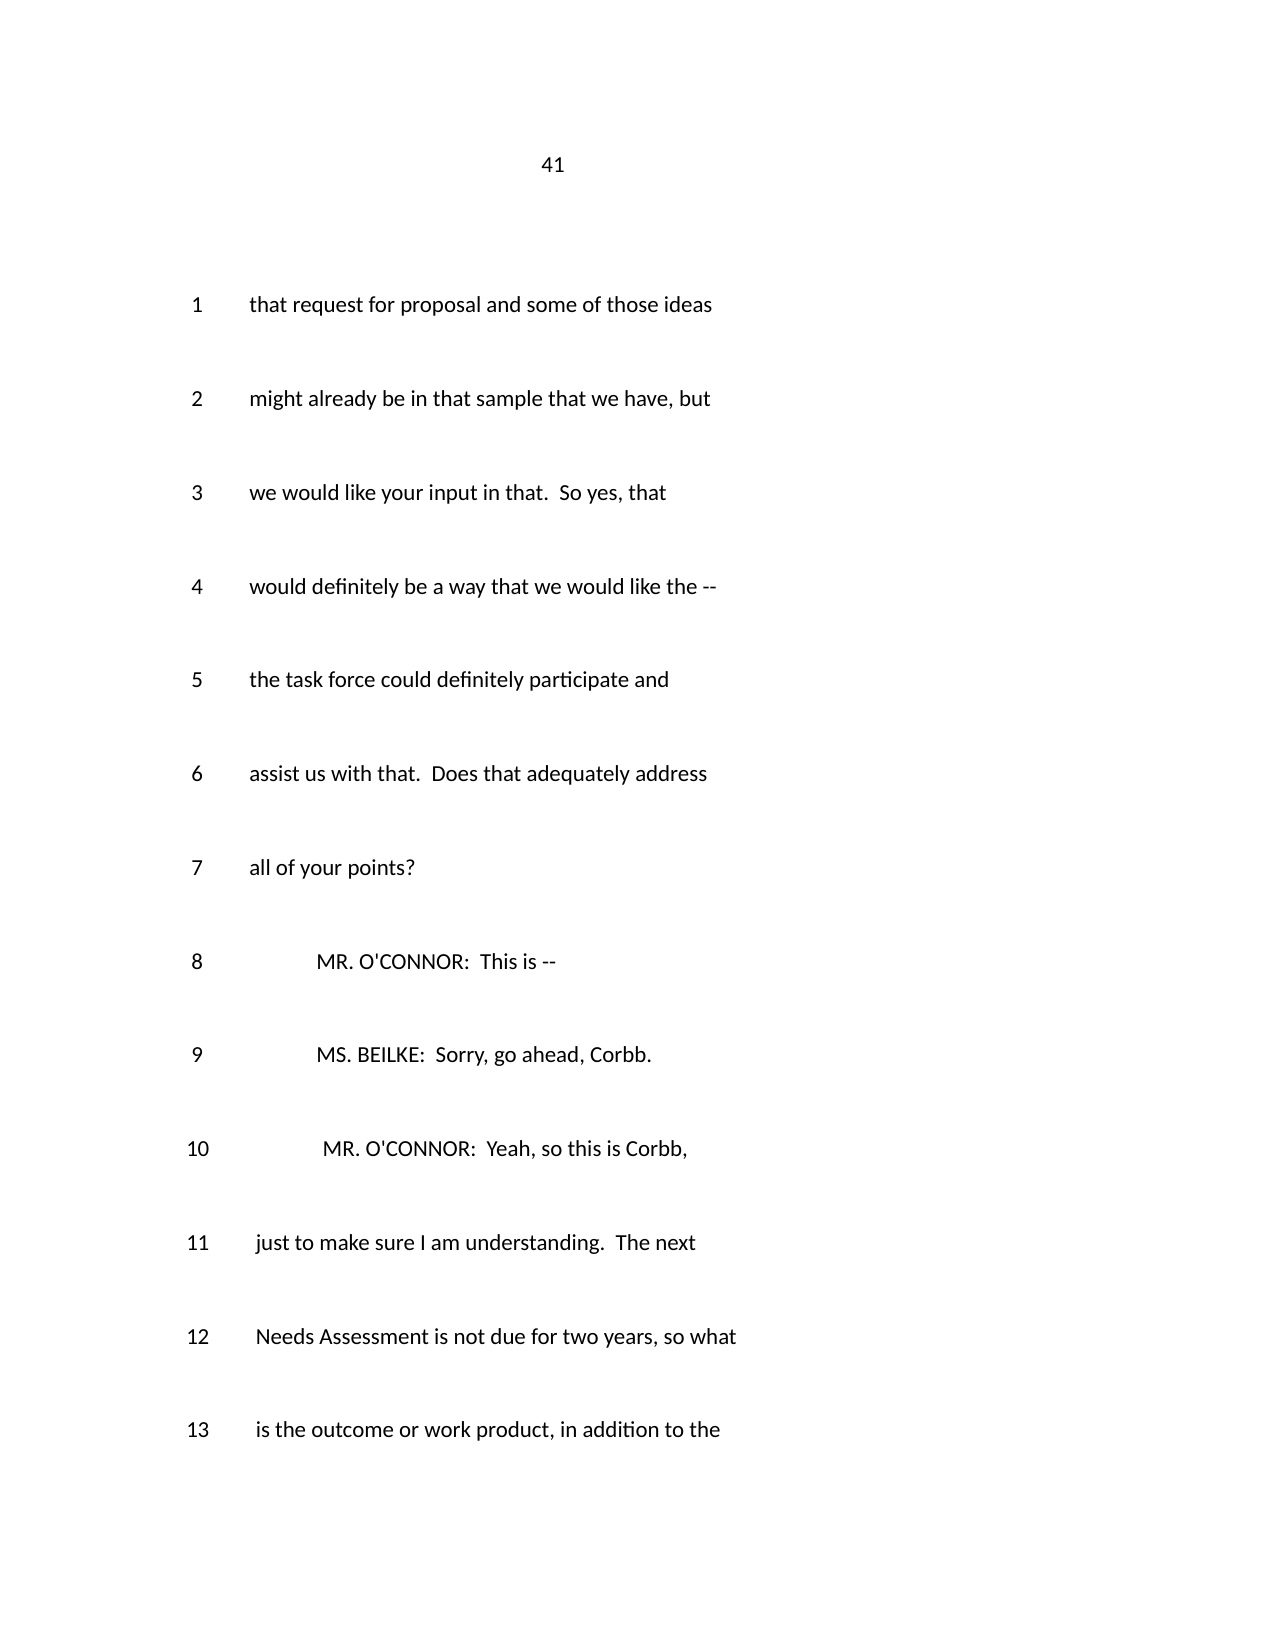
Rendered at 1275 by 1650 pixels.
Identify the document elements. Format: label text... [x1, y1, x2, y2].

text 9 MS. BEILKE: Sorry, go ahead, Corbb. [150, 1041, 1125, 1069]
text 7 all of your points? [150, 853, 1125, 881]
text 11 just to make sure I am understanding. The next [150, 1228, 1125, 1256]
text 6 assist us with that. Does that adequately address [150, 759, 1125, 787]
text 13 is the outcome or work product, in addition to the [150, 1416, 1125, 1444]
text 4 would definitely be a way that we would like the -- [150, 572, 1125, 600]
text 5 the task force could definitely participate and [150, 666, 1125, 694]
text 12 Needs Assessment is not due for two years, so what [150, 1322, 1125, 1350]
text 10 MR. O'CONNOR: Yeah, so this is Corbb, [150, 1134, 1125, 1162]
text 41 [150, 150, 1125, 178]
text 8 MR. O'CONNOR: This is -- [150, 947, 1125, 975]
text 2 might already be in that sample that we have, but [150, 384, 1125, 412]
text 3 we would like your input in that. So yes, that [150, 478, 1125, 506]
text 1 that request for proposal and some of those ideas [150, 291, 1125, 319]
